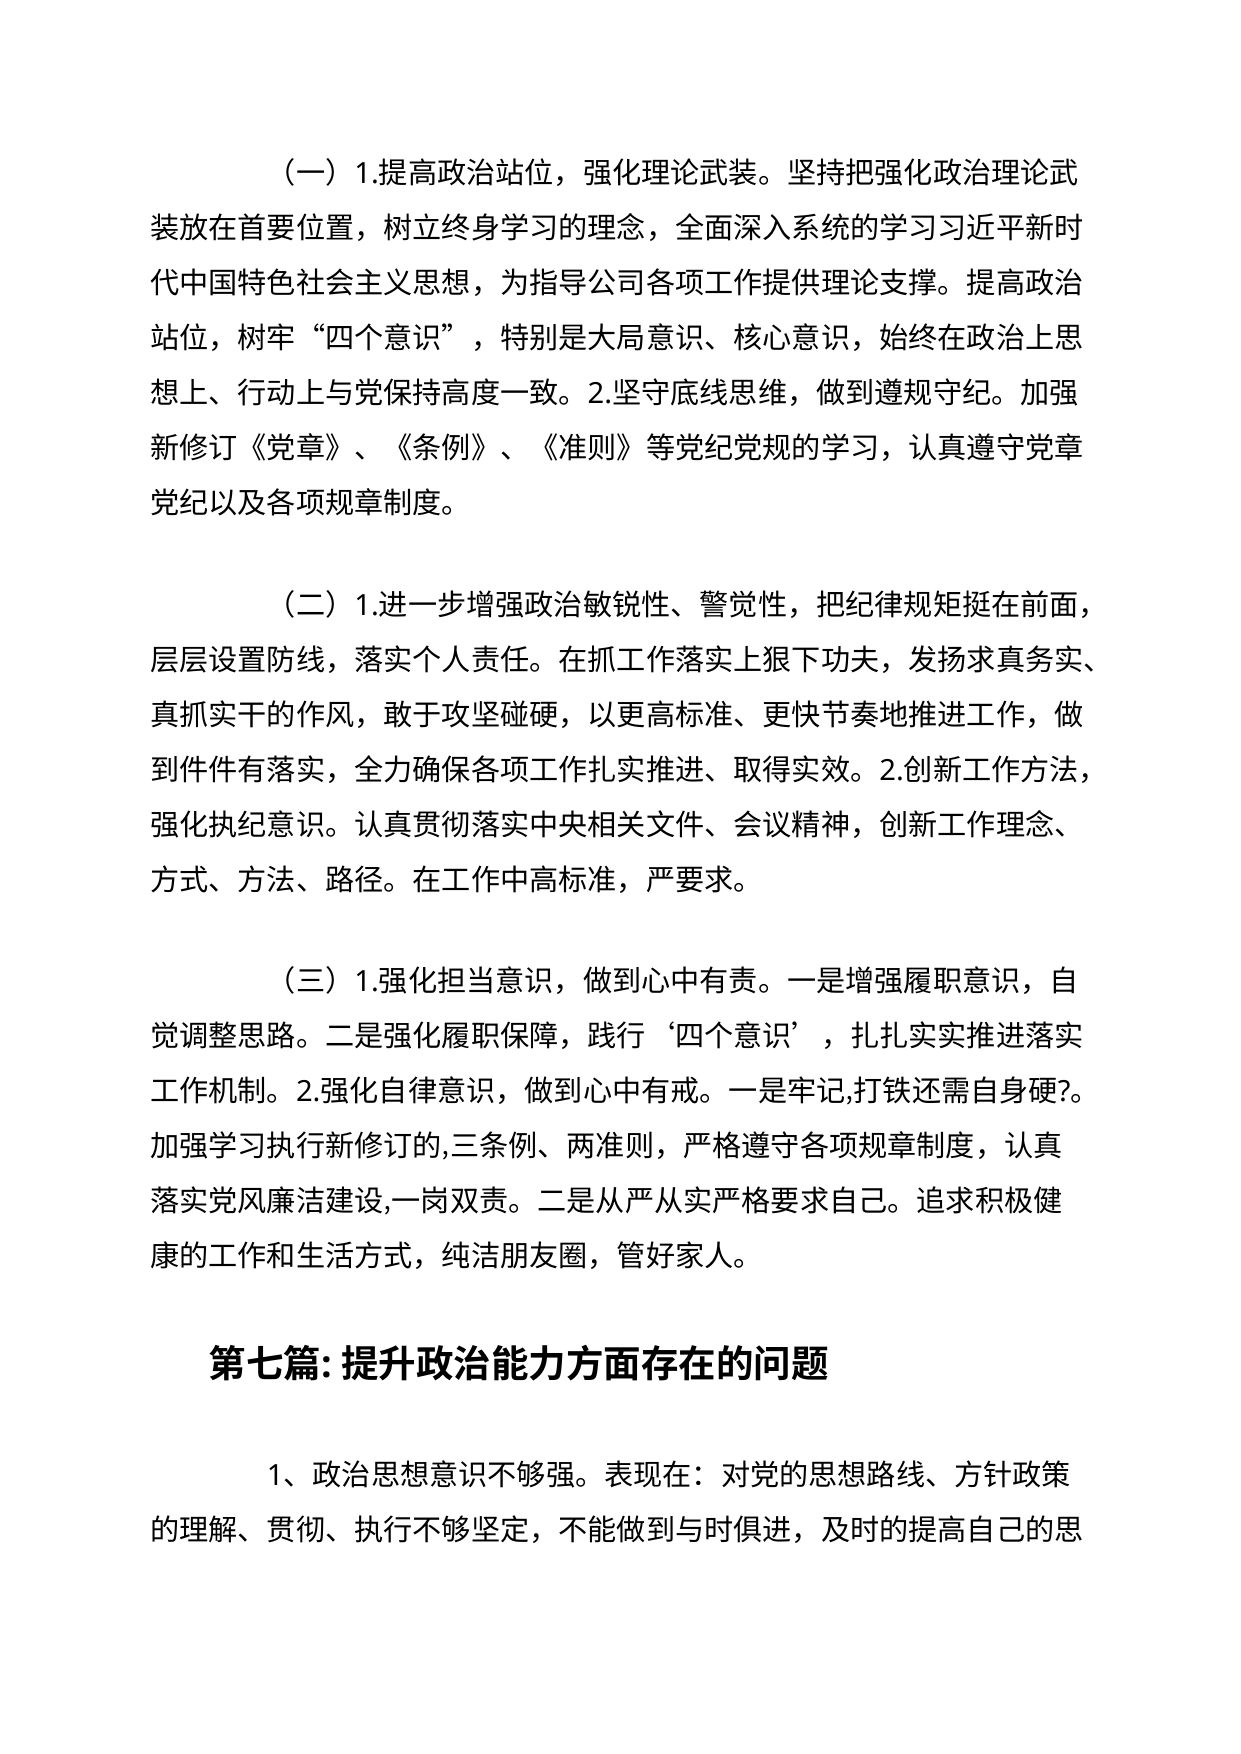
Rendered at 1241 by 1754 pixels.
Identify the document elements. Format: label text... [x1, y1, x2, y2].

text （一）1.提高政治站位，强化理论武装。坚持把强化政治理论武装放在首要位置，树立终身学习的理念，全面深入系统的学习习近平新时代中国特色社会主义思想，为指导公司各项工作提供理论支撑。提高政治站位，树牢“四个意识”，特别是大局意识、核心意识，始终在政治上思想上、行动上与党保持高度一致。2.坚守底线思维，做到遵规守纪。加强新修订《党章》、《条例》、《准则》等党纪党规的学习，认真遵守党章党纪以及各项规章制度。 [150, 150, 1090, 522]
text （三）1.强化担当意识，做到心中有责。一是增强履职意识，自觉调整思路。二是强化履职保障，践行‘四个意识’，扎扎实实推进落实工作机制。2.强化自律意识，做到心中有戒。一是牢记‚打铁还需自身硬?。加强学习执行新修订的‚三条例、两准则，严格遵守各项规章制度，认真落实党风廉洁建设‚一岗双责。二是从严从实严格要求自己。追求积极健康的工作和生活方式，纯洁朋友圈，管好家人。 [150, 958, 1090, 1275]
text （二）1.进一步增强政治敏锐性、警觉性，把纪律规矩挺在前面，层层设置防线，落实个人责任。在抓工作落实上狠下功夫，发扬求真务实、真抓实干的作风，敢于攻坚碰硬，以更高标准、更快节奏地推进工作，做到件件有落实，全力确保各项工作扎实推进、取得实效。2.创新工作方法，强化执纪意识。认真贯彻落实中央相关文件、会议精神，创新工作理念、方式、方法、路径。在工作中高标准，严要求。 [150, 581, 1090, 898]
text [150, 1452, 1090, 1549]
text 第七篇: 提升政治能力方面存在的问题 [150, 1334, 1090, 1389]
